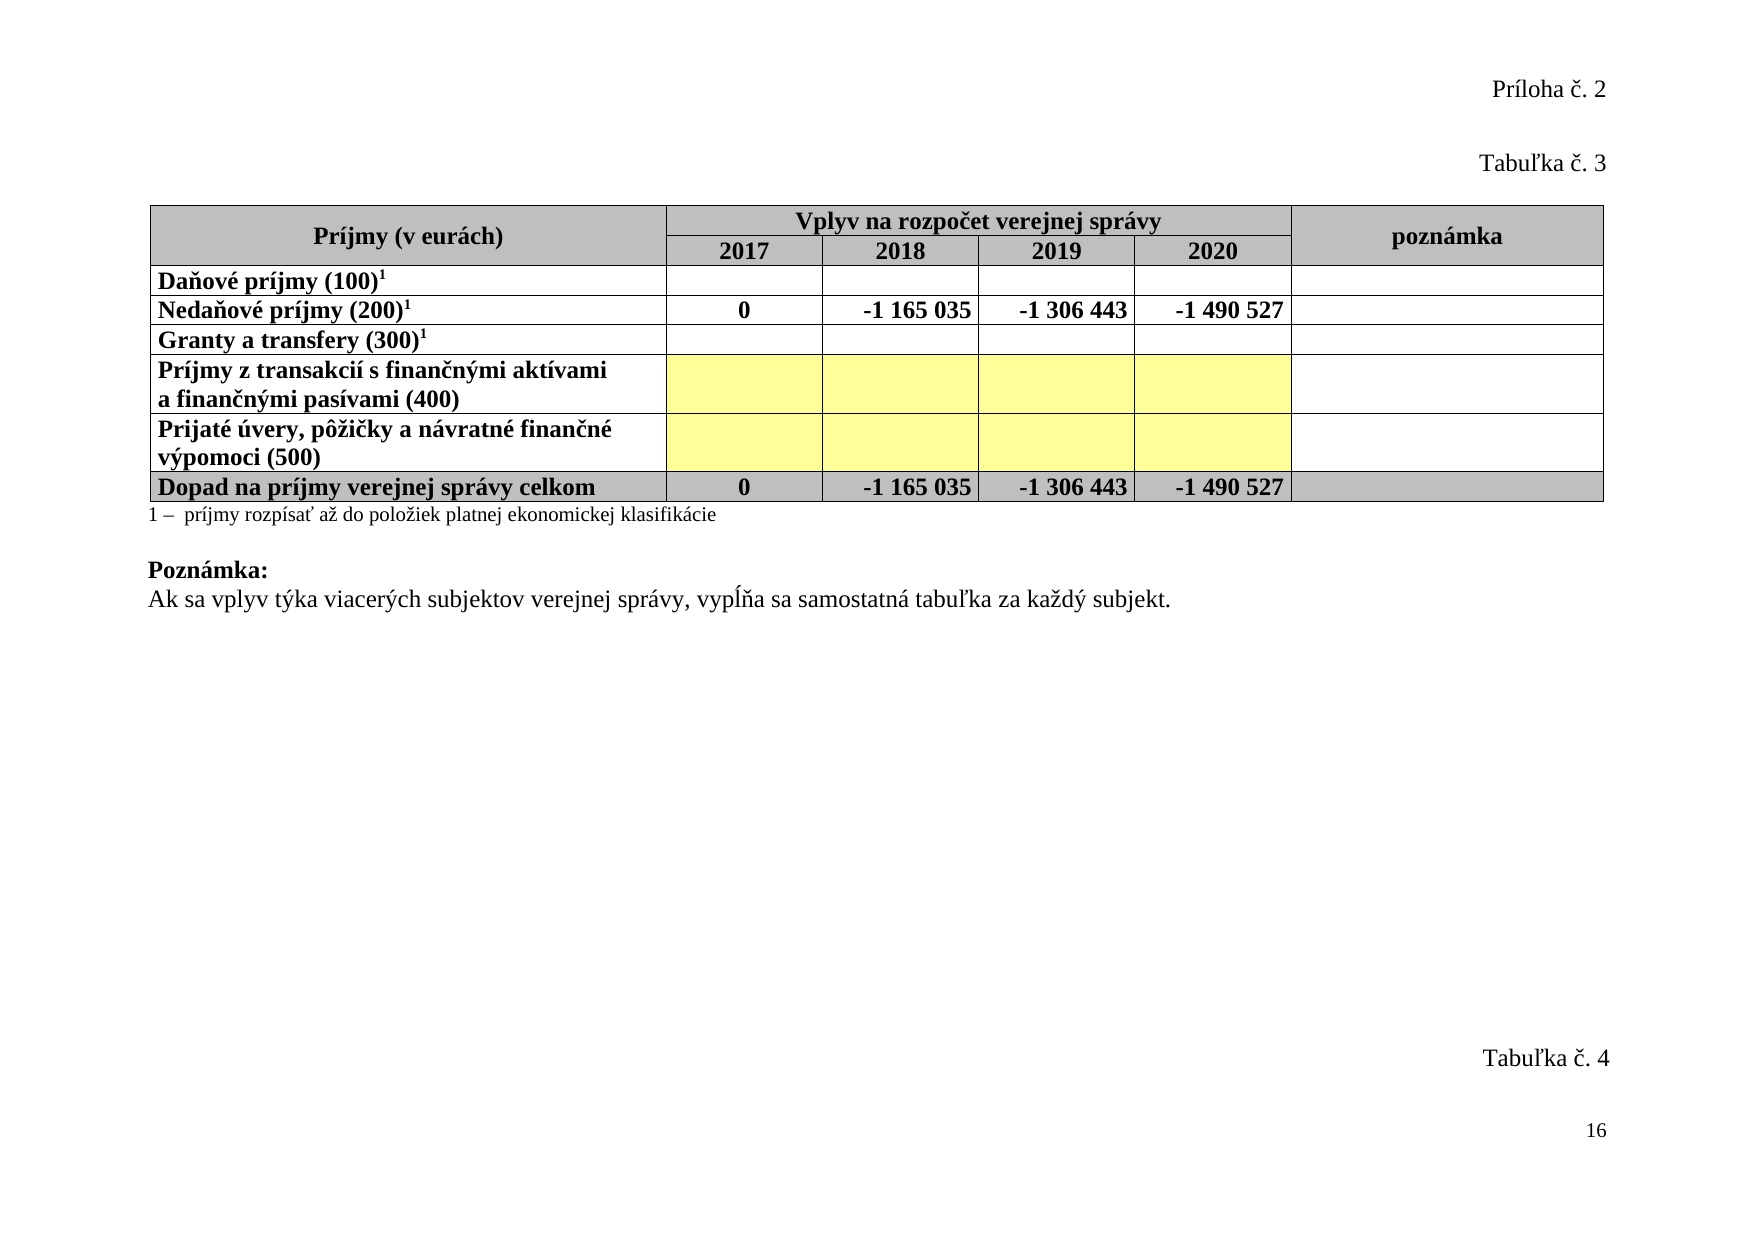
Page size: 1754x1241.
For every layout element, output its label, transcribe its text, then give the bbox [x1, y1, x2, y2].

table_cell 0 [667, 472, 822, 501]
table_cell Dopad na príjmy verejnej správy celkom [151, 472, 666, 501]
table_cell [823, 325, 978, 354]
table_cell -1 306 443 [979, 296, 1134, 324]
table_cell [667, 266, 822, 294]
table_cell -1 165 035 [823, 472, 978, 501]
table_header poznámka [1292, 206, 1603, 265]
table_cell -1 165 035 [823, 296, 978, 324]
text Poznámka: [148, 555, 1606, 584]
table_cell [1292, 472, 1603, 501]
text Tabuľka č. 4 [148, 1043, 1609, 1072]
table_cell [1292, 355, 1603, 413]
text 1 – príjmy rozpísať až do položiek platnej ekonomickej klasifikácie [148, 502, 1606, 526]
table_cell Granty a transfery (300)1 [151, 325, 666, 354]
table_cell 2019 [979, 236, 1134, 265]
table_header Vplyv na rozpočet verejnej správy [667, 206, 1291, 235]
table_cell -1 490 527 [1135, 472, 1291, 501]
text Tabuľka č. 3 [148, 148, 1606, 176]
table_cell 2017 [667, 236, 822, 265]
table_cell 2018 [823, 236, 978, 265]
table_cell [823, 414, 978, 471]
table_cell 2020 [1135, 236, 1291, 265]
table_cell [667, 325, 822, 354]
table_cell [1135, 355, 1291, 413]
table_cell 0 [667, 296, 822, 324]
table_cell [1292, 414, 1603, 471]
table_cell Daňové príjmy (100)1 [151, 266, 666, 294]
table_cell [1135, 266, 1291, 294]
table_cell [667, 355, 822, 413]
table_cell -1 306 443 [979, 472, 1134, 501]
table_cell [823, 355, 978, 413]
table_cell [667, 414, 822, 471]
table_cell [1292, 325, 1603, 354]
table_header Príjmy (v eurách) [151, 206, 666, 265]
table_cell [1135, 414, 1291, 471]
table_cell [979, 355, 1134, 413]
table_cell Príjmy z transakcií s finančnými aktívami a finančnými pasívami (400) [151, 355, 666, 413]
table_cell [979, 266, 1134, 294]
table_cell -1 490 527 [1135, 296, 1291, 324]
table_cell Prijaté úvery, pôžičky a návratné finančné výpomoci (500) [151, 414, 666, 471]
text Ak sa vplyv týka viacerých subjektov verejnej správy, vypĺňa sa samostatná tabuľka za každý subjekt. [148, 584, 1606, 612]
table_cell [1135, 325, 1291, 354]
table_cell [979, 325, 1134, 354]
table_cell [1292, 296, 1603, 324]
table_cell [823, 266, 978, 294]
table_cell [1292, 266, 1603, 294]
table_cell Nedaňové príjmy (200)1 [151, 296, 666, 324]
